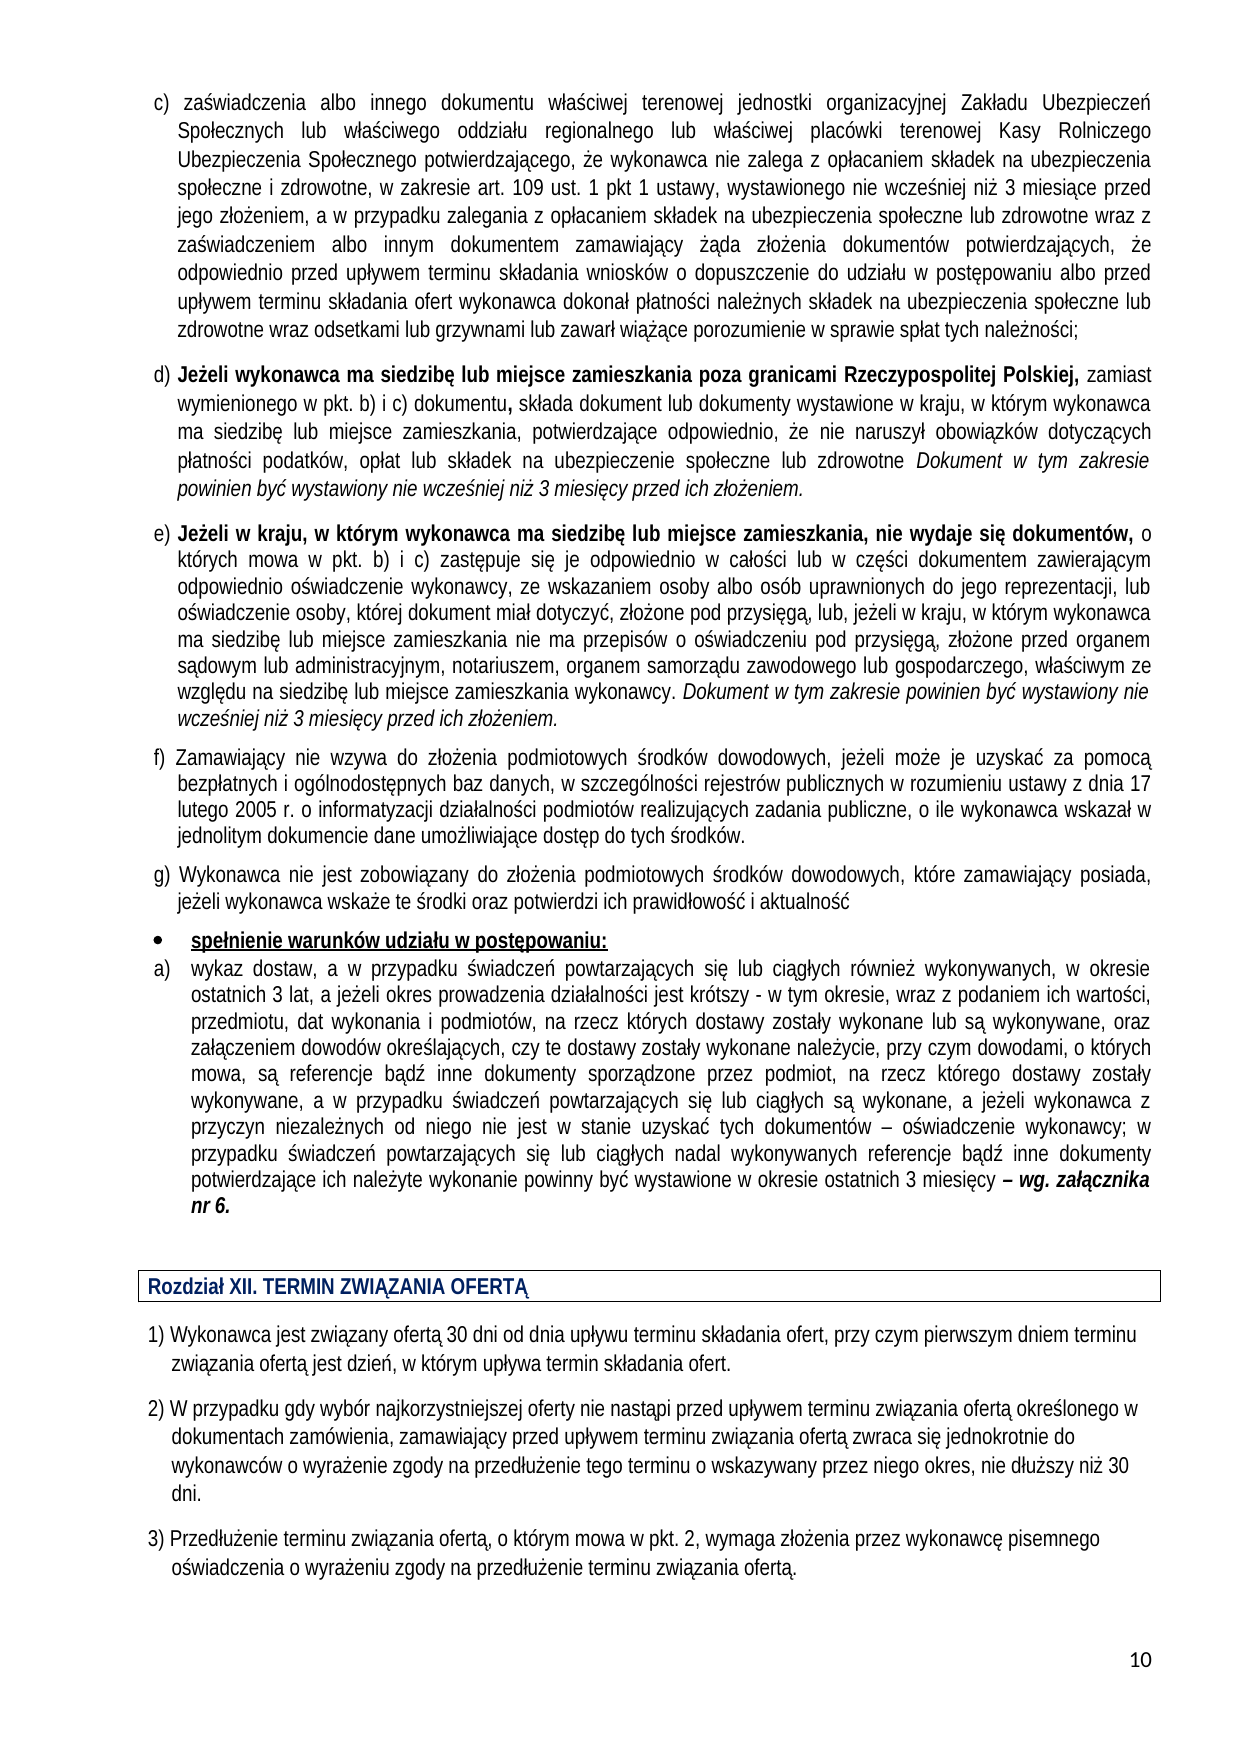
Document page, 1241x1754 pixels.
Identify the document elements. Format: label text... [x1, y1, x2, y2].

list wykaz dostaw, a w przypadku świadczeń powtarzających się lub ciągłych również wykonywanych, w okresie ostatnich 3 lat, a jeżeli okres prowadzenia działalności jest krótszy - w tym okresie, wraz z podaniem ich wartości, przedmiotu, dat wykonania i podmiotów, na rzecz których dostawy zostały wykonane lub są wykonywane, oraz załączeniem dowodów określających, czy te dostawy zostały wykonane należycie, przy czym dowodami, o których mowa, są referencje bądź inne dokumenty sporządzone przez podmiot, na rzecz którego dostawy zostały wykonywane, a w przypadku świadczeń powtarzających się lub ciągłych są wykonane, a jeżeli wykonawca z przyczyn niezależnych od niego nie jest w stanie uzyskać tych dokumentów – oświadczenie wykonawcy; w przypadku świadczeń powtarzających się lub ciągłych nadal wykonywanych referencje bądź inne dokumenty potwierdzające ich należyte wykonanie powinny być wystawione w okresie ostatnich 3 miesięcy – wg. załącznika nr 6. [154, 955, 1152, 1218]
text d) Jeżeli wykonawca ma siedzibę lub miejsce zamieszkania poza granicami Rzeczypospolitej Polskiej, zamiast wymienionego w pkt. b) i c) dokumentu, składa dokument lub dokumenty wystawione w kraju, w którym wykonawca ma siedzibę lub miejsce zamieszkania, potwierdzające odpowiednio, że nie naruszył obowiązków dotyczących płatności podatków, opłat lub składek na ubezpieczenie społeczne lub zdrowotne Dokument w tym zakresie powinien być wystawiony nie wcześniej niż 3 miesięcy przed ich złożeniem. [154, 361, 1152, 501]
text Rozdział XII. TERMIN ZWIĄZANIA OFERTĄ [139, 1271, 1160, 1301]
text 1) Wykonawca jest związany ofertą 30 dni od dnia upływu terminu składania ofert, przy czym pierwszym dniem terminu związania ofertą jest dzień, w którym upływa termin składania ofert. [148, 1321, 1152, 1376]
text f) Zamawiający nie wzywa do złożenia podmiotowych środków dowodowych, jeżeli może je uzyskać za pomocą bezpłatnych i ogólnodostępnych baz danych, w szczególności rejestrów publicznych w rozumieniu ustawy z dnia 17 lutego 2005 r. o informatyzacji działalności podmiotów realizujących zadania publiczne, o ile wykonawca wskazał w jednolitym dokumencie dane umożliwiające dostęp do tych środków. [154, 743, 1152, 849]
list spełnienie warunków udziału w postępowaniu: [154, 927, 1152, 953]
text e) Jeżeli w kraju, w którym wykonawca ma siedzibę lub miejsce zamieszkania, nie wydaje się dokumentów, o których mowa w pkt. b) i c) zastępuje się je odpowiednio w całości lub w części dokumentem zawierającym odpowiednio oświadczenie wykonawcy, ze wskazaniem osoby albo osób uprawnionych do jego reprezentacji, lub oświadczenie osoby, której dokument miał dotyczyć, złożone pod przysięgą, lub, jeżeli w kraju, w którym wykonawca ma siedzibę lub miejsce zamieszkania nie ma przepisów o oświadczeniu pod przysięgą, złożone przed organem sądowym lub administracyjnym, notariuszem, organem samorządu zawodowego lub gospodarczego, właściwym ze względu na siedzibę lub miejsce zamieszkania wykonawcy. Dokument w tym zakresie powinien być wystawiony nie wcześniej niż 3 miesięcy przed ich złożeniem. [154, 520, 1152, 731]
text 2) W przypadku gdy wybór najkorzystniejszej oferty nie nastąpi przed upływem terminu związania ofertą określonego w dokumentach zamówienia, zamawiający przed upływem terminu związania ofertą zwraca się jednokrotnie do wykonawców o wyrażenie zgody na przedłużenie tego terminu o wskazywany przez niego okres, nie dłuższy niż 30 dni. [148, 1395, 1152, 1506]
text g) Wykonawca nie jest zobowiązany do złożenia podmiotowych środków dowodowych, które zamawiający posiada, jeżeli wykonawca wskaże te środki oraz potwierdzi ich prawidłowość i aktualność [154, 861, 1152, 914]
text c) zaświadczenia albo innego dokumentu właściwej terenowej jednostki organizacyjnej Zakładu Ubezpieczeń Społecznych lub właściwego oddziału regionalnego lub właściwej placówki terenowej Kasy Rolniczego Ubezpieczenia Społecznego potwierdzającego, że wykonawca nie zalega z opłacaniem składek na ubezpieczenia społeczne i zdrowotne, w zakresie art. 109 ust. 1 pkt 1 ustawy, wystawionego nie wcześniej niż 3 miesiące przed jego złożeniem, a w przypadku zalegania z opłacaniem składek na ubezpieczenia społeczne lub zdrowotne wraz z zaświadczeniem albo innym dokumentem zamawiający żąda złożenia dokumentów potwierdzających, że odpowiednio przed upływem terminu składania wniosków o dopuszczenie do udziału w postępowaniu albo przed upływem terminu składania ofert wykonawca dokonał płatności należnych składek na ubezpieczenia społeczne lub zdrowotne wraz odsetkami lub grzywnami lub zawarł wiążące porozumienie w sprawie spłat tych należności; [154, 89, 1152, 342]
text 3) Przedłużenie terminu związania ofertą, o którym mowa w pkt. 2, wymaga złożenia przez wykonawcę pisemnego oświadczenia o wyrażeniu zgody na przedłużenie terminu związania ofertą. [148, 1525, 1152, 1580]
